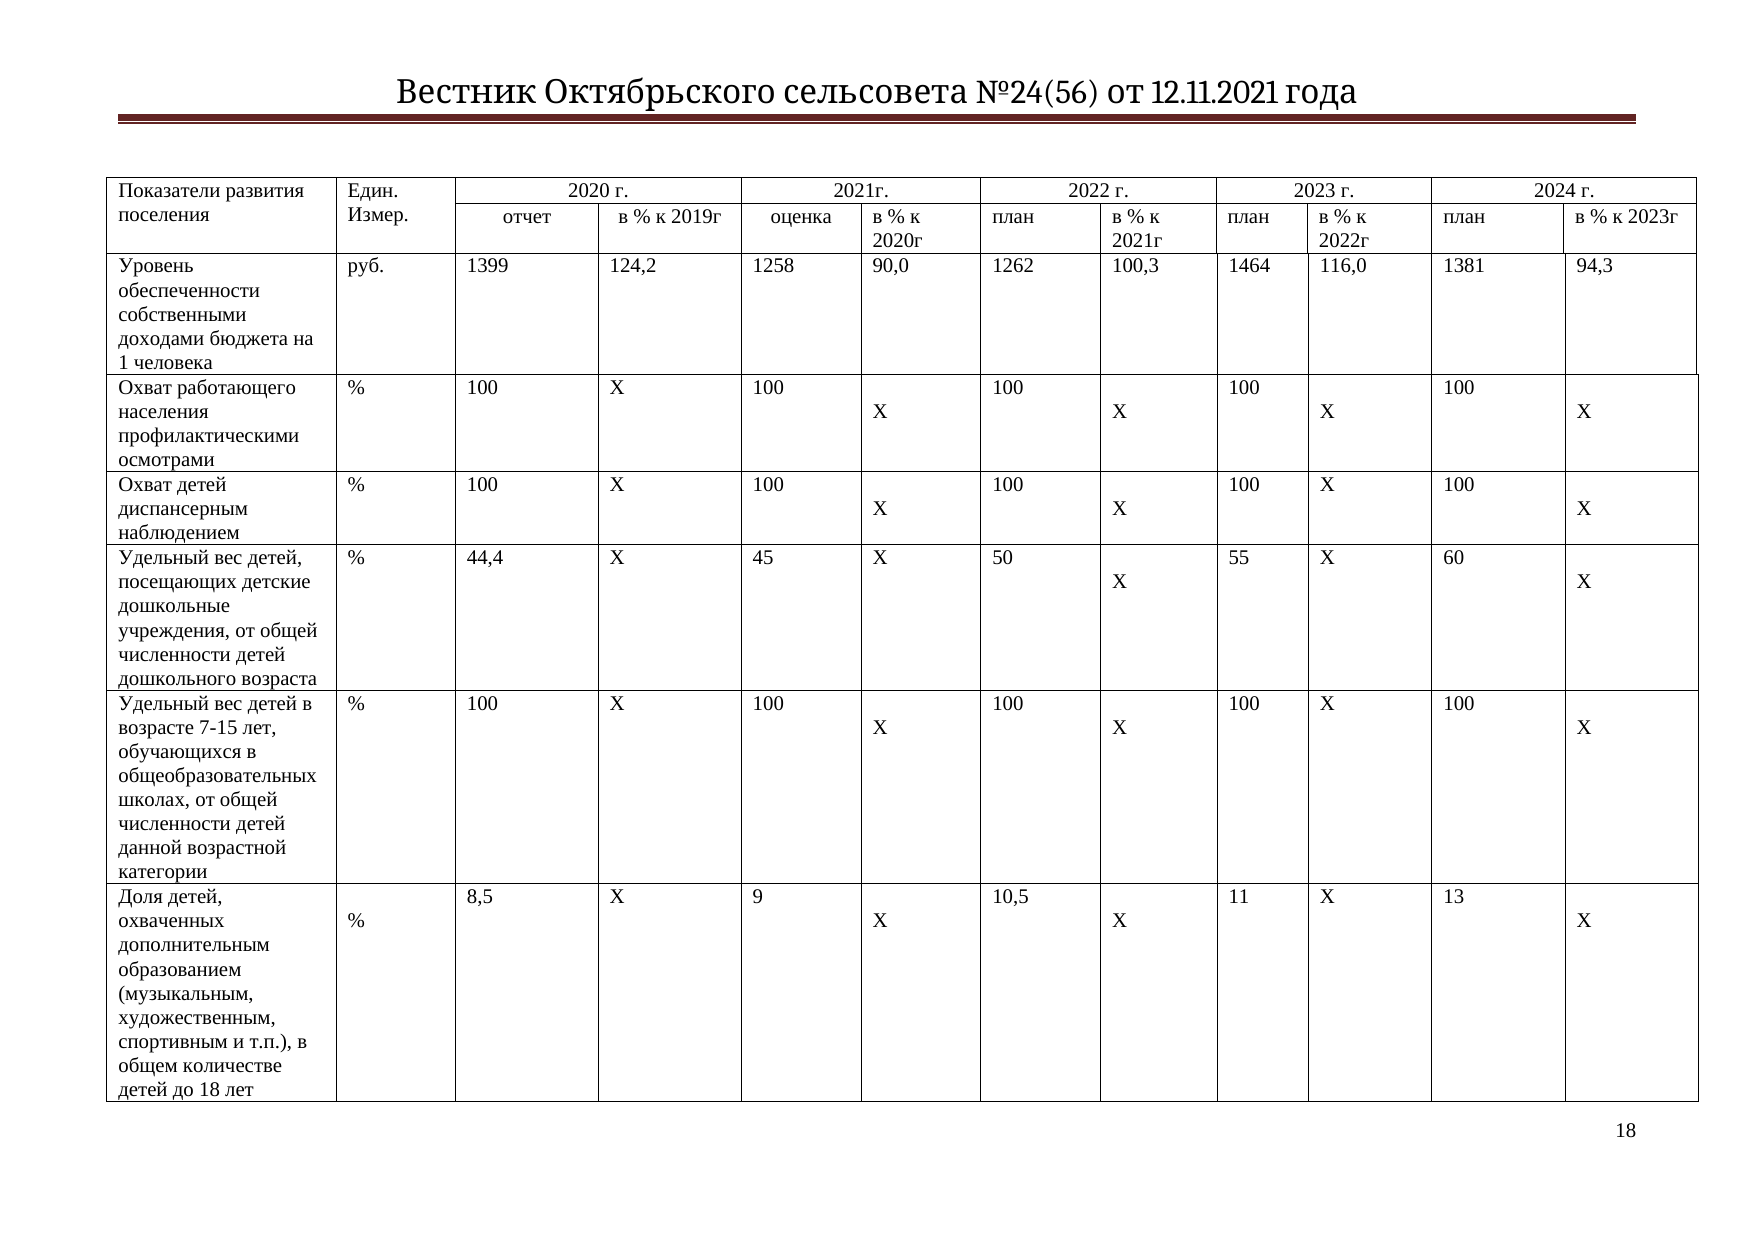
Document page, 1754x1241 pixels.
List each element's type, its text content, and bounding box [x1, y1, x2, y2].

table_cell X [1566, 691, 1698, 883]
table_cell % [337, 545, 455, 690]
table_cell 100 [456, 375, 598, 471]
table_cell отчет [456, 204, 598, 252]
table_header 2020 г. [456, 178, 741, 203]
table_cell 11 [1218, 884, 1308, 1101]
table_cell X [1101, 691, 1217, 883]
table_cell оценка [742, 204, 861, 252]
table_header Един. Измер. [337, 178, 455, 252]
table_cell 1258 [742, 254, 861, 374]
table_cell 116,0 [1309, 254, 1431, 374]
table_cell 100 [1432, 691, 1565, 883]
table_cell 100 [742, 691, 861, 883]
table_cell Доля детей, охваченных дополнительным образованием (музыкальным, художественным, спортивным и т.п.), в общем количестве детей до 18 лет [107, 884, 336, 1101]
table_cell 100 [742, 375, 861, 471]
table_cell % [337, 472, 455, 544]
table_cell X [862, 472, 980, 544]
table_cell X [1566, 545, 1698, 690]
table_cell X [1309, 375, 1431, 471]
table_cell X [599, 545, 741, 690]
table_cell 1381 [1432, 254, 1565, 374]
table_cell X [1309, 691, 1431, 883]
table_cell план [1217, 204, 1307, 252]
table_cell 50 [981, 545, 1100, 690]
table_cell 9 [742, 884, 861, 1101]
table_cell 100 [1432, 375, 1565, 471]
table_cell 100 [456, 691, 598, 883]
table_cell 100 [1218, 375, 1308, 471]
table_cell X [1566, 472, 1698, 544]
table_cell 100 [981, 375, 1100, 471]
table_cell в % к 2020г [862, 204, 980, 252]
table_cell 44,4 [456, 545, 598, 690]
table_cell X [1101, 884, 1217, 1101]
table_cell X [862, 691, 980, 883]
table_cell 100 [1218, 472, 1308, 544]
table_cell 1262 [981, 254, 1100, 374]
table_cell 124,2 [599, 254, 741, 374]
table_cell 55 [1218, 545, 1308, 690]
table_cell X [1101, 545, 1217, 690]
table_cell в % к 2021г [1101, 204, 1216, 252]
table_cell X [862, 884, 980, 1101]
table_cell 13 [1432, 884, 1565, 1101]
table_cell в % к 2022г [1308, 204, 1431, 252]
table_header Показатели развития поселения [107, 178, 336, 252]
table_cell 100,3 [1101, 254, 1217, 374]
table_cell 1399 [456, 254, 598, 374]
table_cell X [1101, 375, 1217, 471]
table_cell X [862, 375, 980, 471]
table_cell в % к 2019г [599, 204, 741, 252]
table_cell Охват работающего населения профилактическими осмотрами [107, 375, 336, 471]
table_cell план [1432, 204, 1563, 252]
table_cell X [599, 691, 741, 883]
table_header 2024 г. [1432, 178, 1696, 203]
table_cell 60 [1432, 545, 1565, 690]
table_header 2021г. [742, 178, 980, 203]
table_cell 100 [981, 472, 1100, 544]
table_cell X [862, 545, 980, 690]
table_cell X [1309, 884, 1431, 1101]
table_header 2022 г. [981, 178, 1216, 203]
table_cell 10,5 [981, 884, 1100, 1101]
table_cell % [337, 375, 455, 471]
table_cell Уровень обеспеченности собственными доходами бюджета на 1 человека [107, 254, 336, 374]
table_cell 8,5 [456, 884, 598, 1101]
table_cell % [337, 884, 455, 1101]
table_cell X [599, 472, 741, 544]
table_cell 94,3 [1566, 254, 1696, 374]
table_cell 100 [1432, 472, 1565, 544]
table_cell X [599, 375, 741, 471]
table_cell 100 [456, 472, 598, 544]
table_cell 45 [742, 545, 861, 690]
table_cell в % к 2023г [1564, 204, 1696, 252]
table_cell X [1309, 472, 1431, 544]
table_cell X [599, 884, 741, 1101]
table_cell X [1101, 472, 1217, 544]
table_cell 100 [981, 691, 1100, 883]
table_cell 100 [1218, 691, 1308, 883]
table_cell X [1566, 375, 1698, 471]
table_cell X [1566, 884, 1698, 1101]
table_header 2023 г. [1217, 178, 1431, 203]
table_cell руб. [337, 254, 455, 374]
table_cell 1464 [1218, 254, 1308, 374]
table_cell план [981, 204, 1100, 252]
table_cell 100 [742, 472, 861, 544]
table_cell Охват детей диспансерным наблюдением [107, 472, 336, 544]
table_cell X [1309, 545, 1431, 690]
table_cell Удельный вес детей, посещающих детские дошкольные учреждения, от общей численности детей дошкольного возраста [107, 545, 336, 690]
table_cell Удельный вес детей в возрасте 7-15 лет, обучающихся в общеобразовательных школах, от общей численности детей данной возрастной категории [107, 691, 336, 883]
table_cell % [337, 691, 455, 883]
table_cell 90,0 [862, 254, 980, 374]
